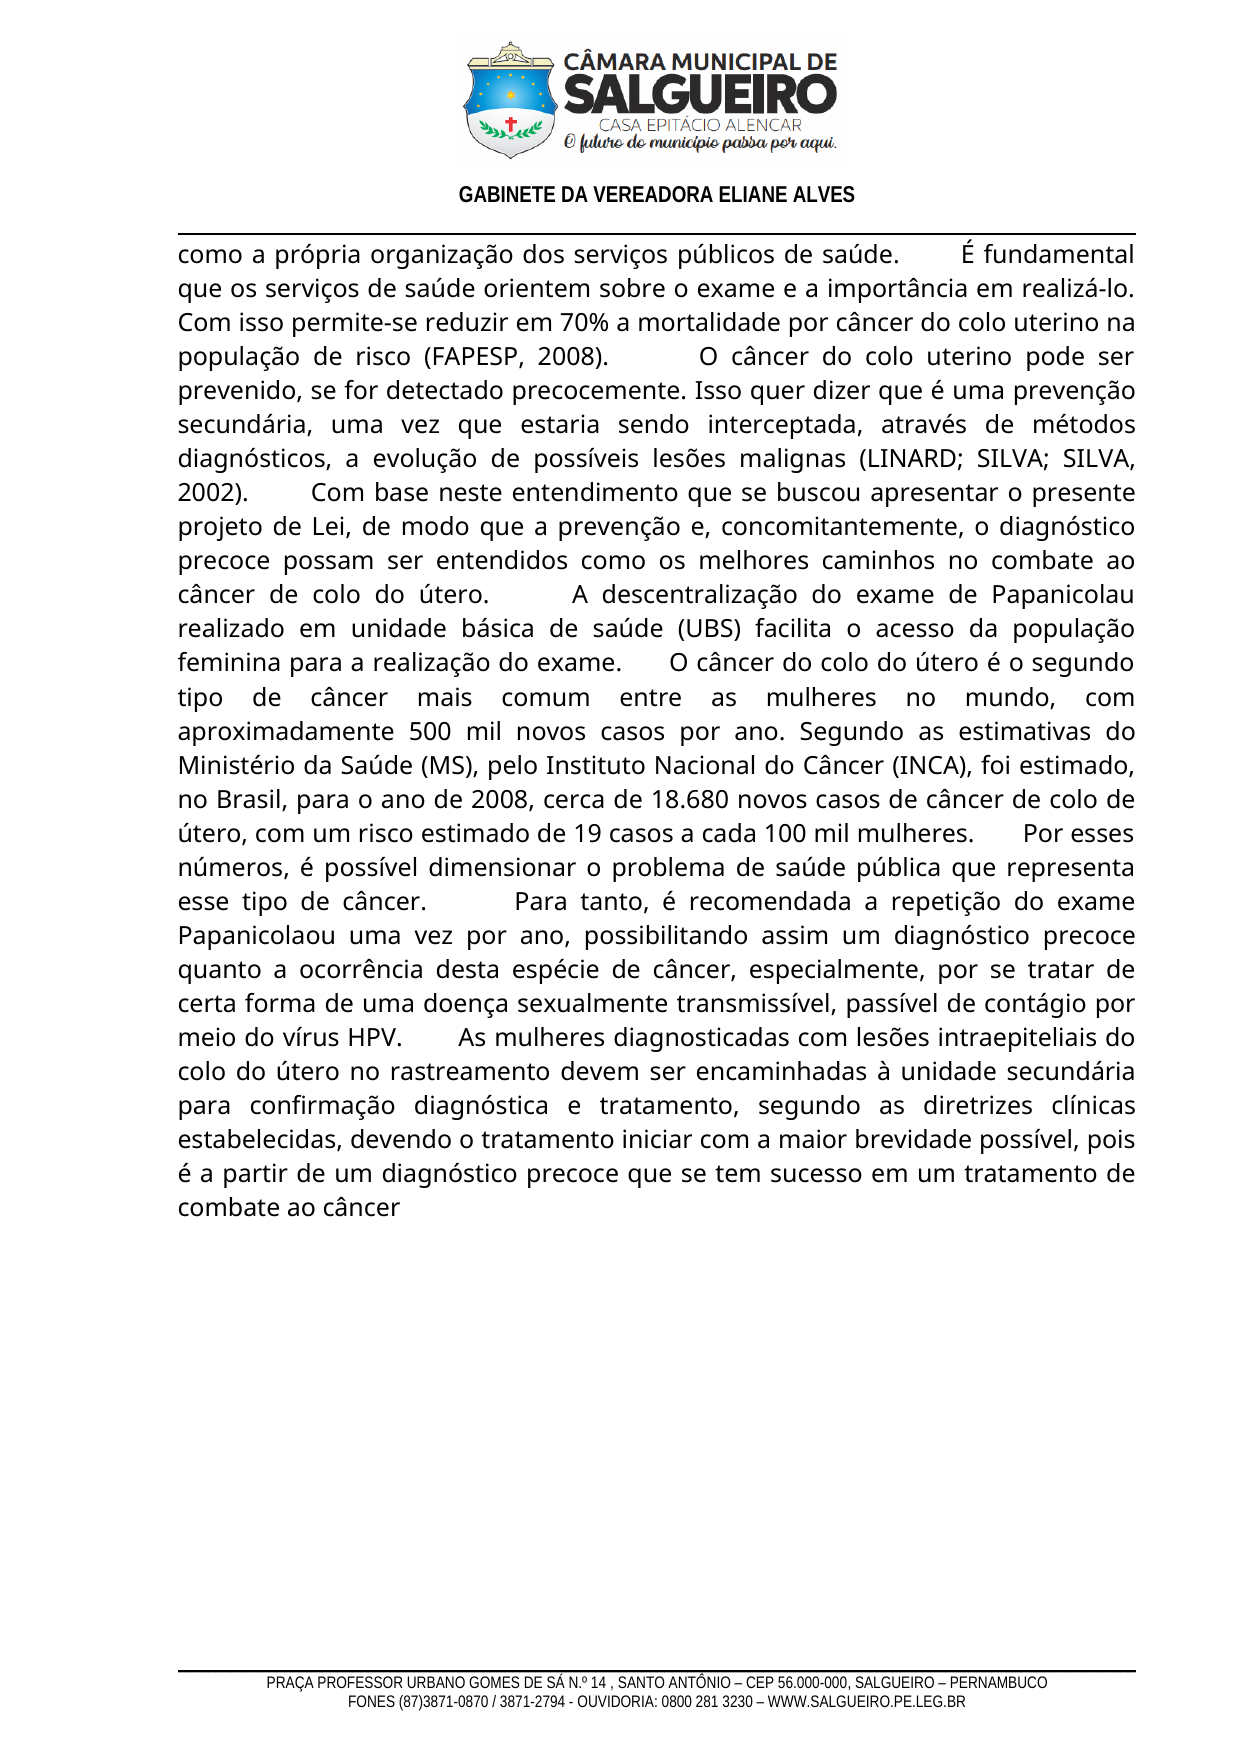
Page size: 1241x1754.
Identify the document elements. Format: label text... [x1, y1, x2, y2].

picture [456, 33, 850, 170]
